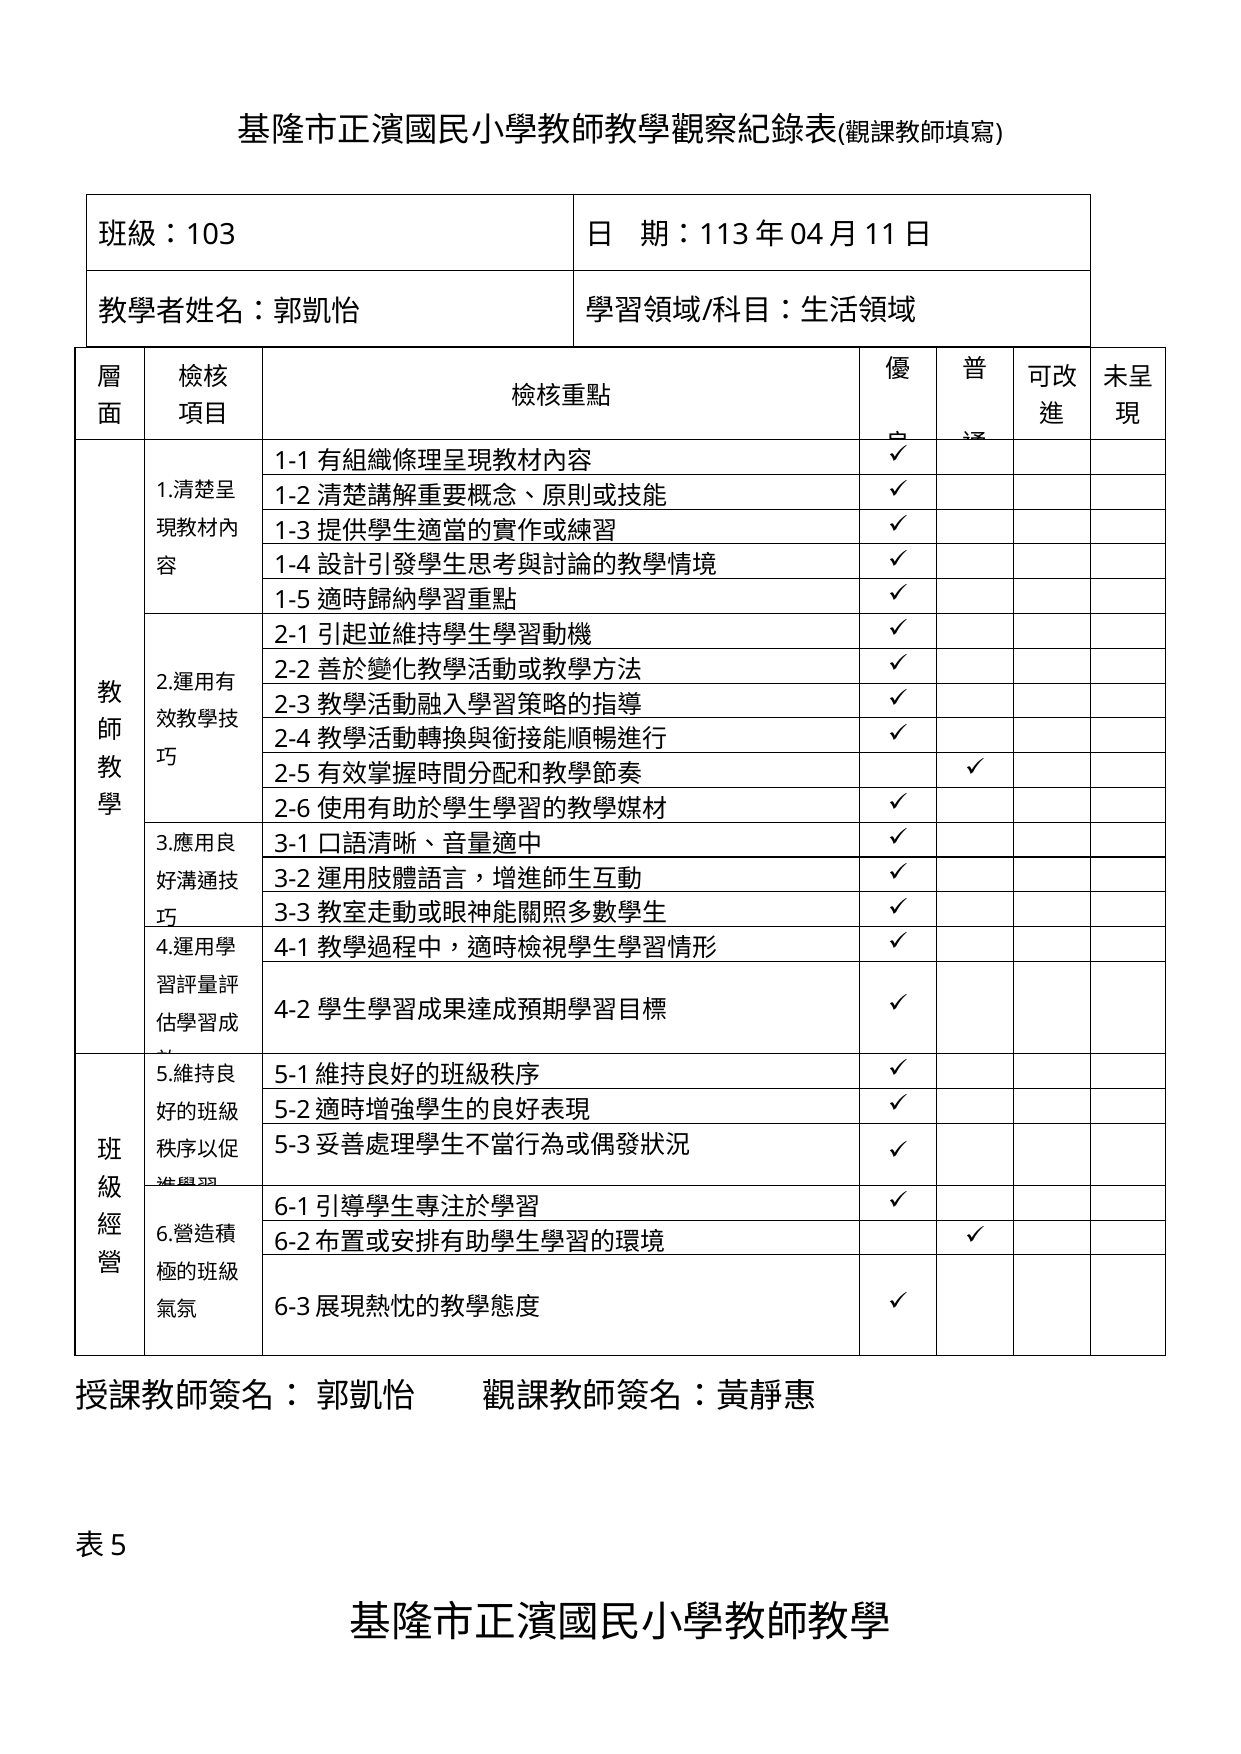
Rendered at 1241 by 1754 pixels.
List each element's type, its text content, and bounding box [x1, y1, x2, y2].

table_cell 4.運用學習評量評估學習成效 [145, 927, 262, 1053]
table_cell [937, 823, 1013, 856]
table_cell [860, 962, 936, 1053]
table_cell 1-4 設計引發學生思考與討論的教學情境 [263, 544, 859, 578]
table_cell [1014, 858, 1090, 891]
table_cell [937, 1186, 1013, 1219]
table_cell [1091, 927, 1165, 961]
table_cell 3-1 口語清晰、音量適中 [263, 823, 859, 856]
table_cell [1014, 684, 1090, 717]
table_cell [1091, 753, 1165, 787]
table_cell 5-1維持良好的班級秩序 [263, 1054, 859, 1088]
table_cell [937, 927, 1013, 961]
table_cell 3.應用良好溝通技巧 [145, 823, 262, 926]
table_cell [937, 1089, 1013, 1123]
table_cell [1091, 579, 1165, 613]
table_header 可改進 [1014, 348, 1090, 439]
table_cell 5-2適時增強學生的良好表現 [263, 1089, 859, 1123]
table_cell [860, 440, 936, 474]
table_cell 2-3 教學活動融入學習策略的指導 [263, 684, 859, 717]
table_cell [860, 1221, 936, 1254]
table_cell [1014, 544, 1090, 578]
table_cell [1014, 962, 1090, 1053]
table_cell 1.清楚呈現教材內容 [145, 440, 262, 613]
table_cell 教 師 教 學 [76, 440, 144, 1053]
table_cell [1014, 753, 1090, 787]
table_cell [1091, 1255, 1165, 1354]
table_cell 教學者姓名：郭凱怡 [87, 271, 573, 346]
table_cell [1014, 579, 1090, 613]
table_cell [1091, 475, 1165, 508]
table_cell [1014, 892, 1090, 926]
table_cell 1-3 提供學生適當的實作或練習 [263, 510, 859, 543]
table_cell [860, 823, 936, 856]
table_cell [1014, 510, 1090, 543]
table_cell [937, 475, 1013, 508]
table_cell [860, 614, 936, 648]
table_header 日 期：113年04月11日 [574, 195, 1090, 270]
table_cell [1014, 1186, 1090, 1219]
table_header 層 面 [76, 348, 144, 439]
table_cell 2-2 善於變化教學活動或教學方法 [263, 649, 859, 682]
table_cell [860, 718, 936, 752]
table_cell [937, 544, 1013, 578]
table_cell [1091, 718, 1165, 752]
text 表5 [75, 1506, 1165, 1581]
table_cell [937, 788, 1013, 822]
table_cell [937, 649, 1013, 682]
table_cell [860, 475, 936, 508]
table_cell [860, 1089, 936, 1123]
table_cell [1014, 1089, 1090, 1123]
table_cell 學習領域/科目：生活領域 [574, 271, 1090, 346]
table_cell [1091, 684, 1165, 717]
table_cell 2-6 使用有助於學生學習的教學媒材 [263, 788, 859, 822]
table_cell [1091, 962, 1165, 1053]
table_cell [1091, 614, 1165, 648]
table_cell [860, 1186, 936, 1219]
table_header 班級：103 [87, 195, 573, 270]
table_cell 2-5 有效掌握時間分配和教學節奏 [263, 753, 859, 787]
table_cell [1014, 1221, 1090, 1254]
table_cell [1091, 510, 1165, 543]
table_cell 1-2 清楚講解重要概念、原則或技能 [263, 475, 859, 508]
table_header 優 良 [860, 348, 936, 439]
table_cell 5-3妥善處理學生不當行為或偶發狀況 [263, 1124, 859, 1185]
table_header 未呈現 [1091, 348, 1165, 439]
table_cell 1-5 適時歸納學習重點 [263, 579, 859, 613]
table_cell 3-2 運用肢體語言，增進師生互動 [263, 858, 859, 891]
table_cell [1014, 440, 1090, 474]
table_cell [860, 927, 936, 961]
table_cell [1014, 927, 1090, 961]
table_cell [1014, 475, 1090, 508]
table_cell [937, 753, 1013, 787]
table_cell 班 級 經 營 [76, 1054, 144, 1354]
table_cell [937, 892, 1013, 926]
table_cell [1014, 1255, 1090, 1354]
table_cell [860, 1054, 936, 1088]
table_cell [860, 892, 936, 926]
table_cell [937, 1124, 1013, 1185]
table_cell 3-3 教室走動或眼神能關照多數學生 [263, 892, 859, 926]
table_cell [860, 684, 936, 717]
table_cell [937, 614, 1013, 648]
table_cell [1091, 544, 1165, 578]
table_cell 6-3展現熱忱的教學態度 [263, 1255, 859, 1354]
text 基隆市正濱國民小學教師教學 [75, 1581, 1165, 1656]
table_cell [937, 858, 1013, 891]
table_cell [1014, 649, 1090, 682]
table_cell 1-1 有組織條理呈現教材內容 [263, 440, 859, 474]
text 基隆市正濱國民小學教師教學觀察紀錄表(觀課教師填寫) [75, 89, 1165, 164]
table_cell [937, 684, 1013, 717]
table_cell [860, 858, 936, 891]
table_cell [1091, 1221, 1165, 1254]
table_cell [1014, 788, 1090, 822]
table_cell [1014, 823, 1090, 856]
table_cell 4-2 學生學習成果達成預期學習目標 [263, 962, 859, 1053]
table_cell [860, 649, 936, 682]
table_cell [1091, 1054, 1165, 1088]
table_cell [860, 753, 936, 787]
table_cell [860, 788, 936, 822]
table_cell [1014, 1124, 1090, 1185]
table_cell 5.維持良好的班級秩序以促進學習 [145, 1054, 262, 1185]
table_cell [1091, 823, 1165, 856]
table_cell [937, 440, 1013, 474]
table_cell [1014, 718, 1090, 752]
table_cell [860, 579, 936, 613]
table_cell [1091, 1124, 1165, 1185]
table_header 檢核 項目 [145, 348, 262, 439]
table_cell [1091, 1089, 1165, 1123]
table_cell [860, 544, 936, 578]
table_cell 2-1 引起並維持學生學習動機 [263, 614, 859, 648]
table_cell [937, 718, 1013, 752]
table_cell [1014, 1054, 1090, 1088]
table_header 檢核重點 [263, 348, 859, 439]
table_cell [860, 510, 936, 543]
table_cell 6.營造積極的班級氣氛 [145, 1186, 262, 1354]
table_cell [1091, 788, 1165, 822]
table_cell [1091, 1186, 1165, 1219]
table_cell [1091, 858, 1165, 891]
table_cell 6-2布置或安排有助學生學習的環境 [263, 1221, 859, 1254]
text 授課教師簽名： 郭凱怡 觀課教師簽名：黃靜惠 [75, 1356, 1165, 1431]
table_cell [937, 510, 1013, 543]
table_cell 2.運用有效教學技巧 [145, 614, 262, 822]
table_cell [937, 1054, 1013, 1088]
table_cell [937, 1221, 1013, 1254]
table_cell [860, 1124, 936, 1185]
table_cell [1091, 892, 1165, 926]
table_header 普 通 [937, 348, 1013, 439]
table_cell [937, 1255, 1013, 1354]
table_cell [937, 579, 1013, 613]
table_cell [860, 1255, 936, 1354]
table_cell [937, 962, 1013, 1053]
table_cell [1014, 614, 1090, 648]
table_cell [1091, 649, 1165, 682]
table_cell 4-1 教學過程中，適時檢視學生學習情形 [263, 927, 859, 961]
table_cell 2-4 教學活動轉換與銜接能順暢進行 [263, 718, 859, 752]
table_cell [1091, 440, 1165, 474]
table_cell 6-1引導學生專注於學習 [263, 1186, 859, 1219]
